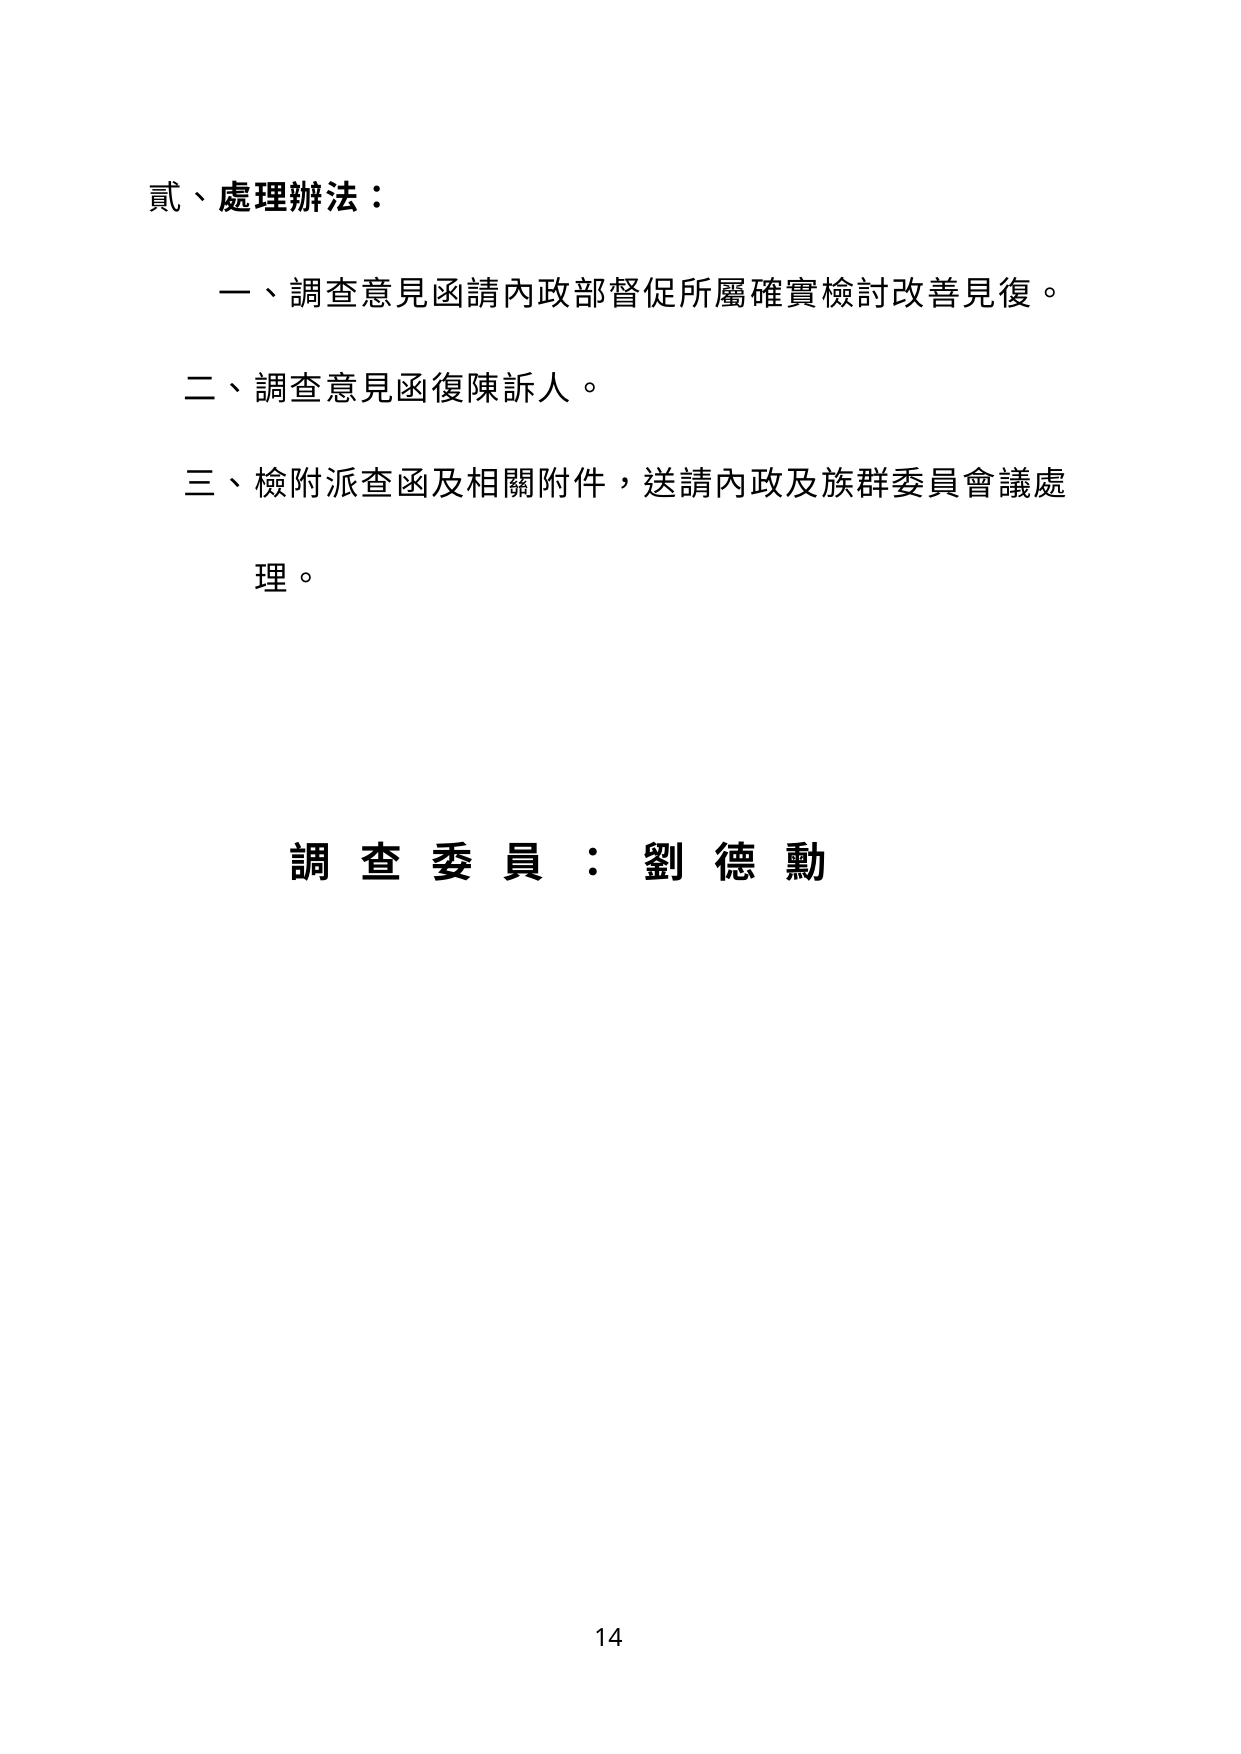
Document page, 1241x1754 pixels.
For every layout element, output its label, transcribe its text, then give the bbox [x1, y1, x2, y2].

subtitle 處理辦法： [148, 148, 1069, 243]
text 調查委員：劉德勳 [148, 814, 1069, 909]
subtitle 檢附派查函及相關附件，送請內政及族群委員會議處理。 [183, 433, 1069, 624]
subtitle 調查意見函復陳訴人。 [183, 338, 1069, 433]
subtitle 調查意見函請內政部督促所屬確實檢討改善見復。 [184, 243, 1069, 338]
